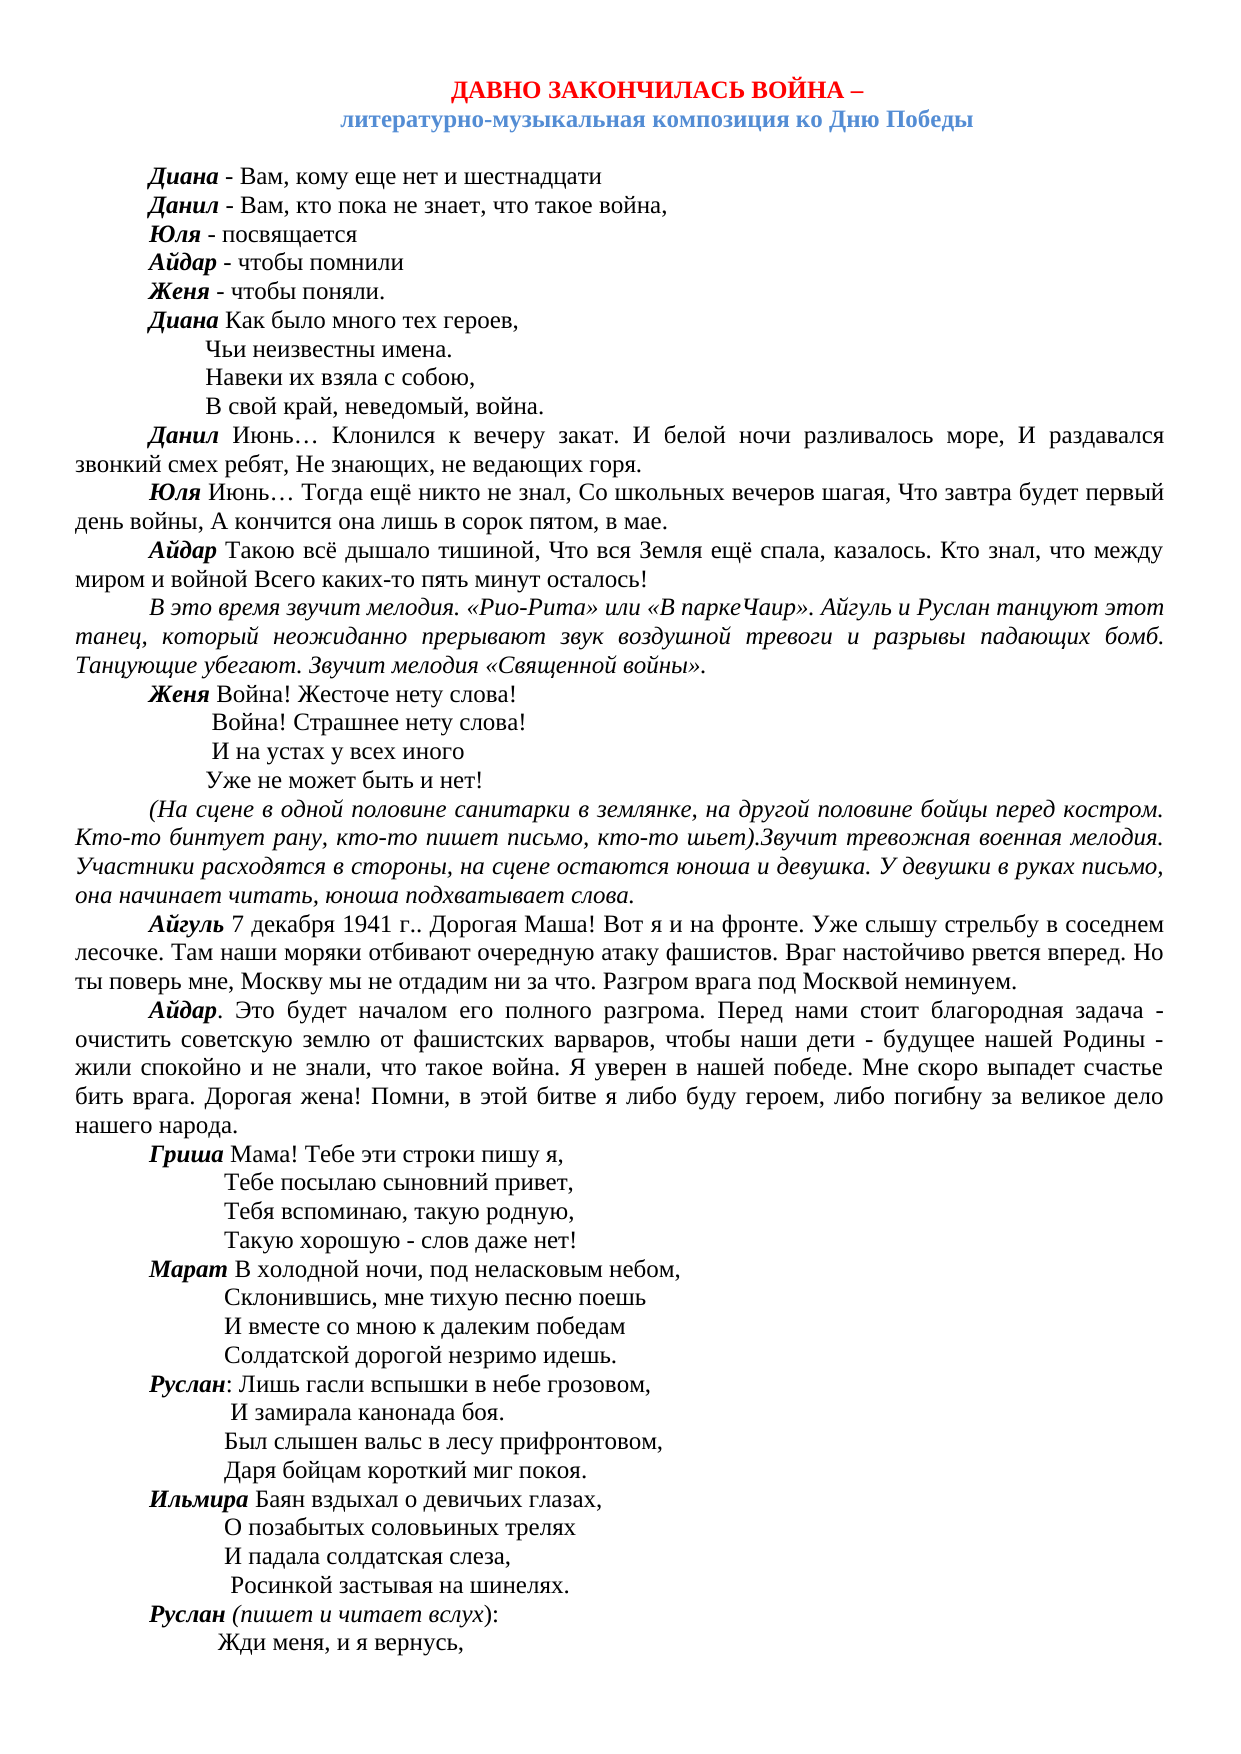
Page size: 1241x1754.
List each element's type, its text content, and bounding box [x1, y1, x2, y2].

text Руслан (пишет и читает вслух): [75, 1599, 1165, 1627]
text Марат В холодной ночи, под неласковым небом, [75, 1254, 1165, 1282]
text В свой край, неведомый, война. [75, 391, 1165, 420]
text литературно-музыкальная композиция ко Дню Победы [75, 104, 1165, 132]
text Война! Страшнее нету слова! [75, 707, 1165, 736]
text Айгуль 7 декабря 1941 г.. Дорогая Маша! Вот я и на фронте. Уже слышу стрельбу в соседнем лесочке. Там наши моряки отбивают очередную атаку фашистов. Враг настойчиво рвется вперед. Но ты поверь мне, Москву мы не отдадим ни за что. Разгром врага под Москвой неминуем. [75, 909, 1165, 995]
text ДАВНО ЗАКОНЧИЛАСЬ ВОЙНА – [75, 75, 1165, 104]
text Юля Июнь… Тогда ещё никто не знал, Со школьных вечеров шагая, Что завтра будет первый день войны, А кончится она лишь в сорок пятом, в мае. [75, 477, 1165, 535]
text (На сцене в одной половине санитарки в землянке, на другой половине бойцы перед костром. Кто-то бинтует рану, кто-то пишет письмо, кто-то шьет).Звучит тревожная военная мелодия. Участники расходятся в стороны, на сцене остаются юноша и девушка. У девушки в руках письмо, она начинает читать, юноша подхватывает слова. [75, 794, 1165, 909]
text И замирала канонада боя. [75, 1397, 1165, 1426]
text О позабытых соловьиных трелях [75, 1512, 1165, 1541]
text Данил Июнь… Клонился к вечеру закат. И белой ночи разливалось море, И раздавался звонкий смех ребят, Не знающих, не ведающих горя. [75, 420, 1165, 477]
text Жди меня, и я вернусь, [75, 1627, 1165, 1656]
text Был слышен вальс в лесу прифронтовом, [75, 1426, 1165, 1455]
text Тебе посылаю сыновний привет, [75, 1167, 1165, 1196]
text Солдатской дорогой незримо идешь. [75, 1340, 1165, 1369]
text Уже не может быть и нет! [75, 765, 1165, 794]
text Навеки их взяла с собою, [75, 362, 1165, 391]
text Диана - Вам, кому еще нет и шестнадцати [75, 161, 1165, 190]
text И падала солдатская слеза, [75, 1541, 1165, 1570]
text Чьи неизвестны имена. [75, 334, 1165, 362]
text Склонившись, мне тихую песню поешь [75, 1282, 1165, 1311]
text Женя Война! Жесточе нету слова! [75, 679, 1165, 707]
text Айдар - чтобы помнили [75, 247, 1165, 276]
text Женя - чтобы поняли. [75, 276, 1165, 305]
text Даря бойцам короткий миг покоя. [75, 1455, 1165, 1484]
text Гриша Мама! Тебе эти строки пишу я, [75, 1139, 1165, 1167]
text Такую хорошую - слов даже нет! [75, 1225, 1165, 1254]
text Ильмира Баян вздыхал о девичьих глазах, [75, 1484, 1165, 1512]
text Данил - Вам, кто пока не знает, что такое война, [75, 190, 1165, 219]
text Руслан: Лишь гасли вспышки в небе грозовом, [75, 1369, 1165, 1397]
text Айдар. Это будет началом его полного разгрома. Перед нами стоит благородная задача - очистить советскую землю от фашистских варваров, чтобы наши дети - будущее нашей Родины - жили спокойно и не знали, что такое война. Я уверен в нашей победе. Мне скоро выпадет счастье бить врага. Дорогая жена! Помни, в этой битве я либо буду героем, либо погибну за великое дело нашего народа. [75, 995, 1165, 1139]
text Диана Как было много тех героев, [75, 305, 1165, 334]
text И на устах у всех иного [75, 736, 1165, 765]
text Тебя вспоминаю, такую родную, [75, 1196, 1165, 1225]
text Росинкой застывая на шинелях. [75, 1570, 1165, 1599]
text Айдар Такою всё дышало тишиной, Что вся Земля ещё спала, казалось. Кто знал, что между миром и войной Всего каких-то пять минут осталось! [75, 535, 1165, 592]
text Юля - посвящается [75, 219, 1165, 247]
text В это время звучит мелодия. «Рио-Рита» или «В паркеЧаир». Айгуль и Руслан танцуют этот танец, который неожиданно прерывают звук воздушной тревоги и разрывы падающих бомб. Танцующие убегают. Звучит мелодия «Священной войны». [75, 592, 1165, 679]
text И вместе со мною к далеким победам [75, 1311, 1165, 1340]
